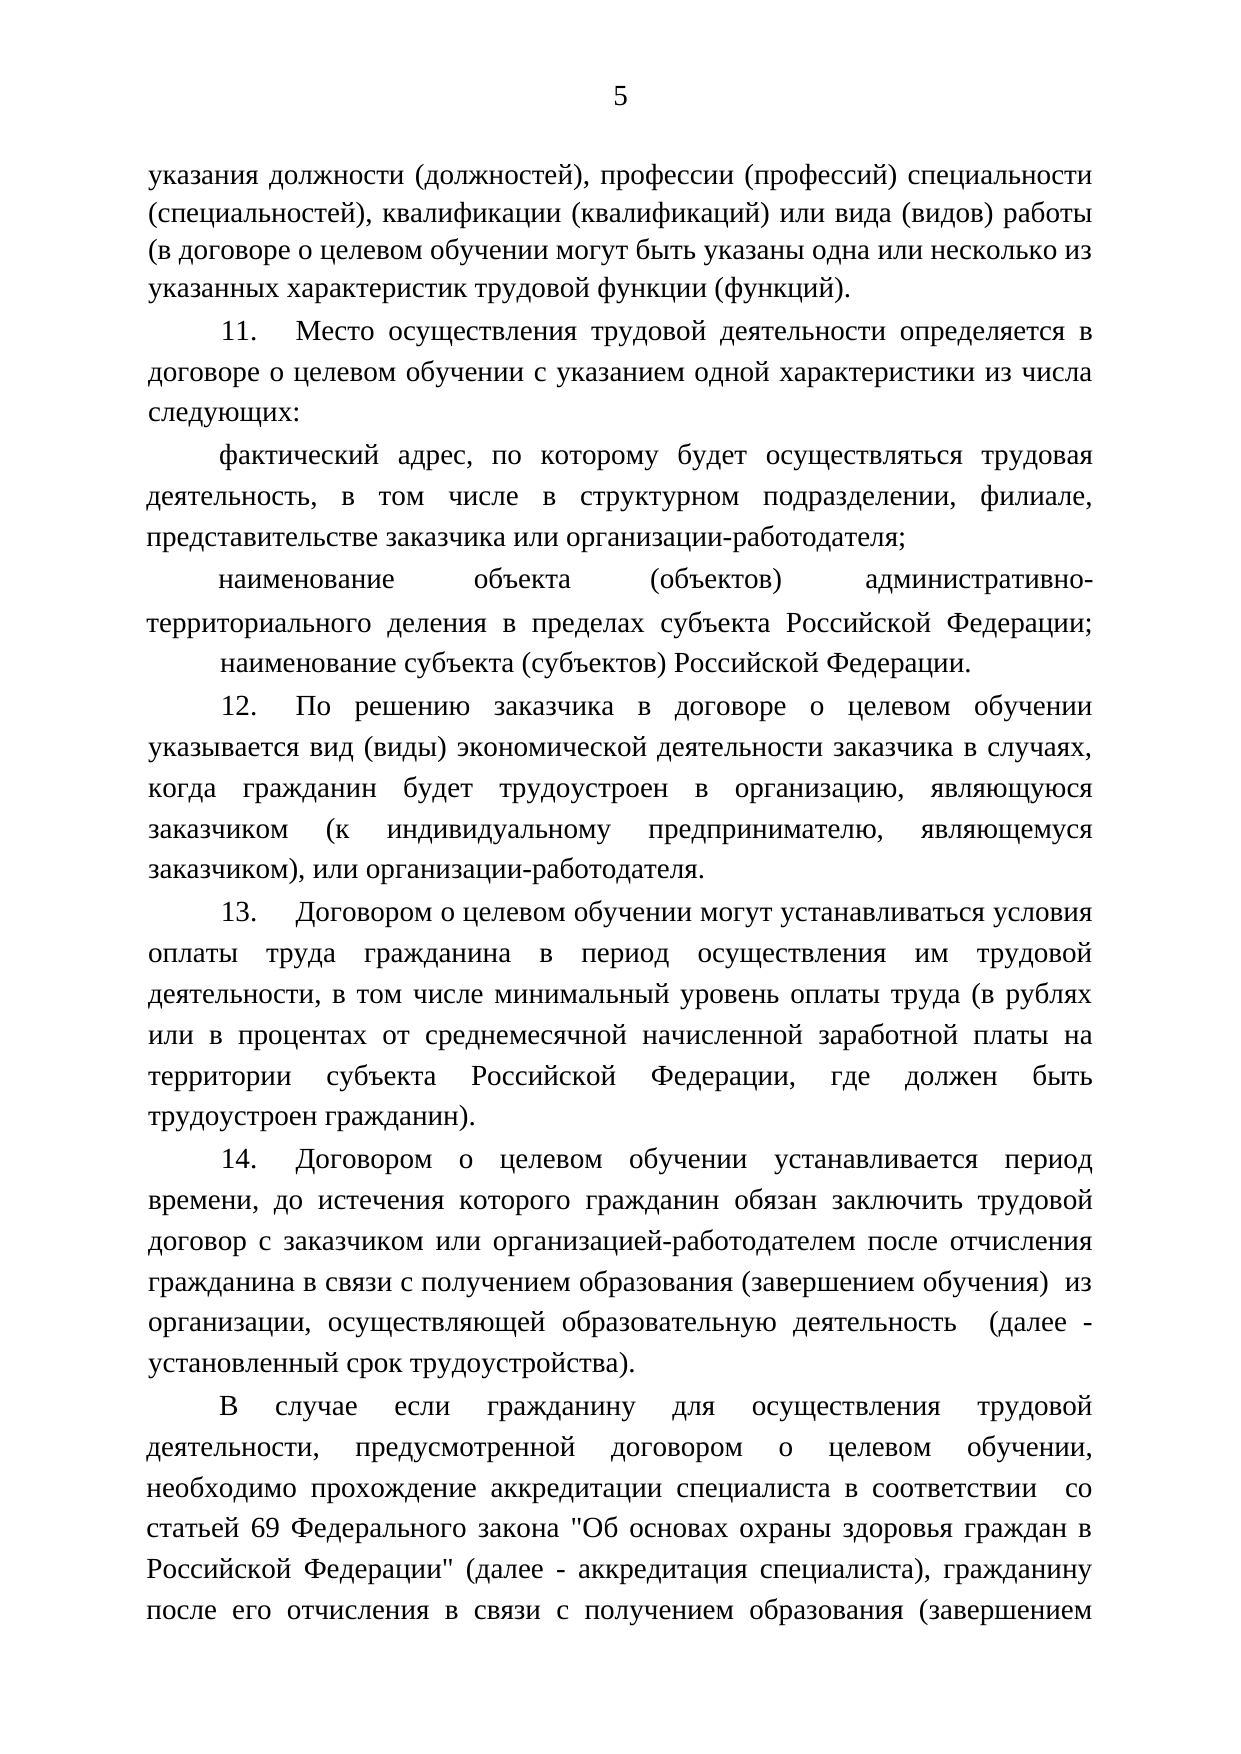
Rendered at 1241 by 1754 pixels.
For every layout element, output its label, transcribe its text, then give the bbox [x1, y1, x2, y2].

text территориального деления в пределах субъекта Российской Федерации; наименование субъекта (субъектов) Российской Федерации. [146, 605, 1093, 679]
text наименование объекта (объектов) административно- [148, 562, 1093, 595]
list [148, 157, 1093, 303]
text фактический адрес, по которому будет осуществляться трудовая деятельность, в том числе в структурном подразделении, филиале, представительстве заказчика или организации-работодателя; [146, 437, 1093, 552]
list По решению заказчика в договоре о целевом обучении указывается вид (виды) экономической деятельности заказчика в случаях, когда гражданин будет трудоустроен в организацию, являющуюся заказчиком (к индивидуальному предпринимателю, являющемуся заказчиком), или организации-работодателя. [148, 688, 1093, 885]
list Договором о целевом обучении могут устанавливаться условия оплаты труда гражданина в период осуществления им трудовой деятельности, в том числе минимальный уровень оплаты труда (в рублях или в процентах от среднемесячной начисленной заработной платы на территории субъекта Российской Федерации, где должен быть трудоустроен гражданин). [148, 894, 1093, 1132]
list Место осуществления трудовой деятельности определяется в договоре о целевом обучении с указанием одной характеристики из числа следующих: [148, 313, 1093, 428]
list Договором о целевом обучении устанавливается период времени, до истечения которого гражданин обязан заключить трудовой договор с заказчиком или организацией-работодателем после отчисления гражданина в связи с получением образования (завершением обучения) из организации, осуществляющей образовательную деятельность (далее - установленный срок трудоустройства). [148, 1141, 1093, 1379]
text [146, 1388, 1093, 1626]
